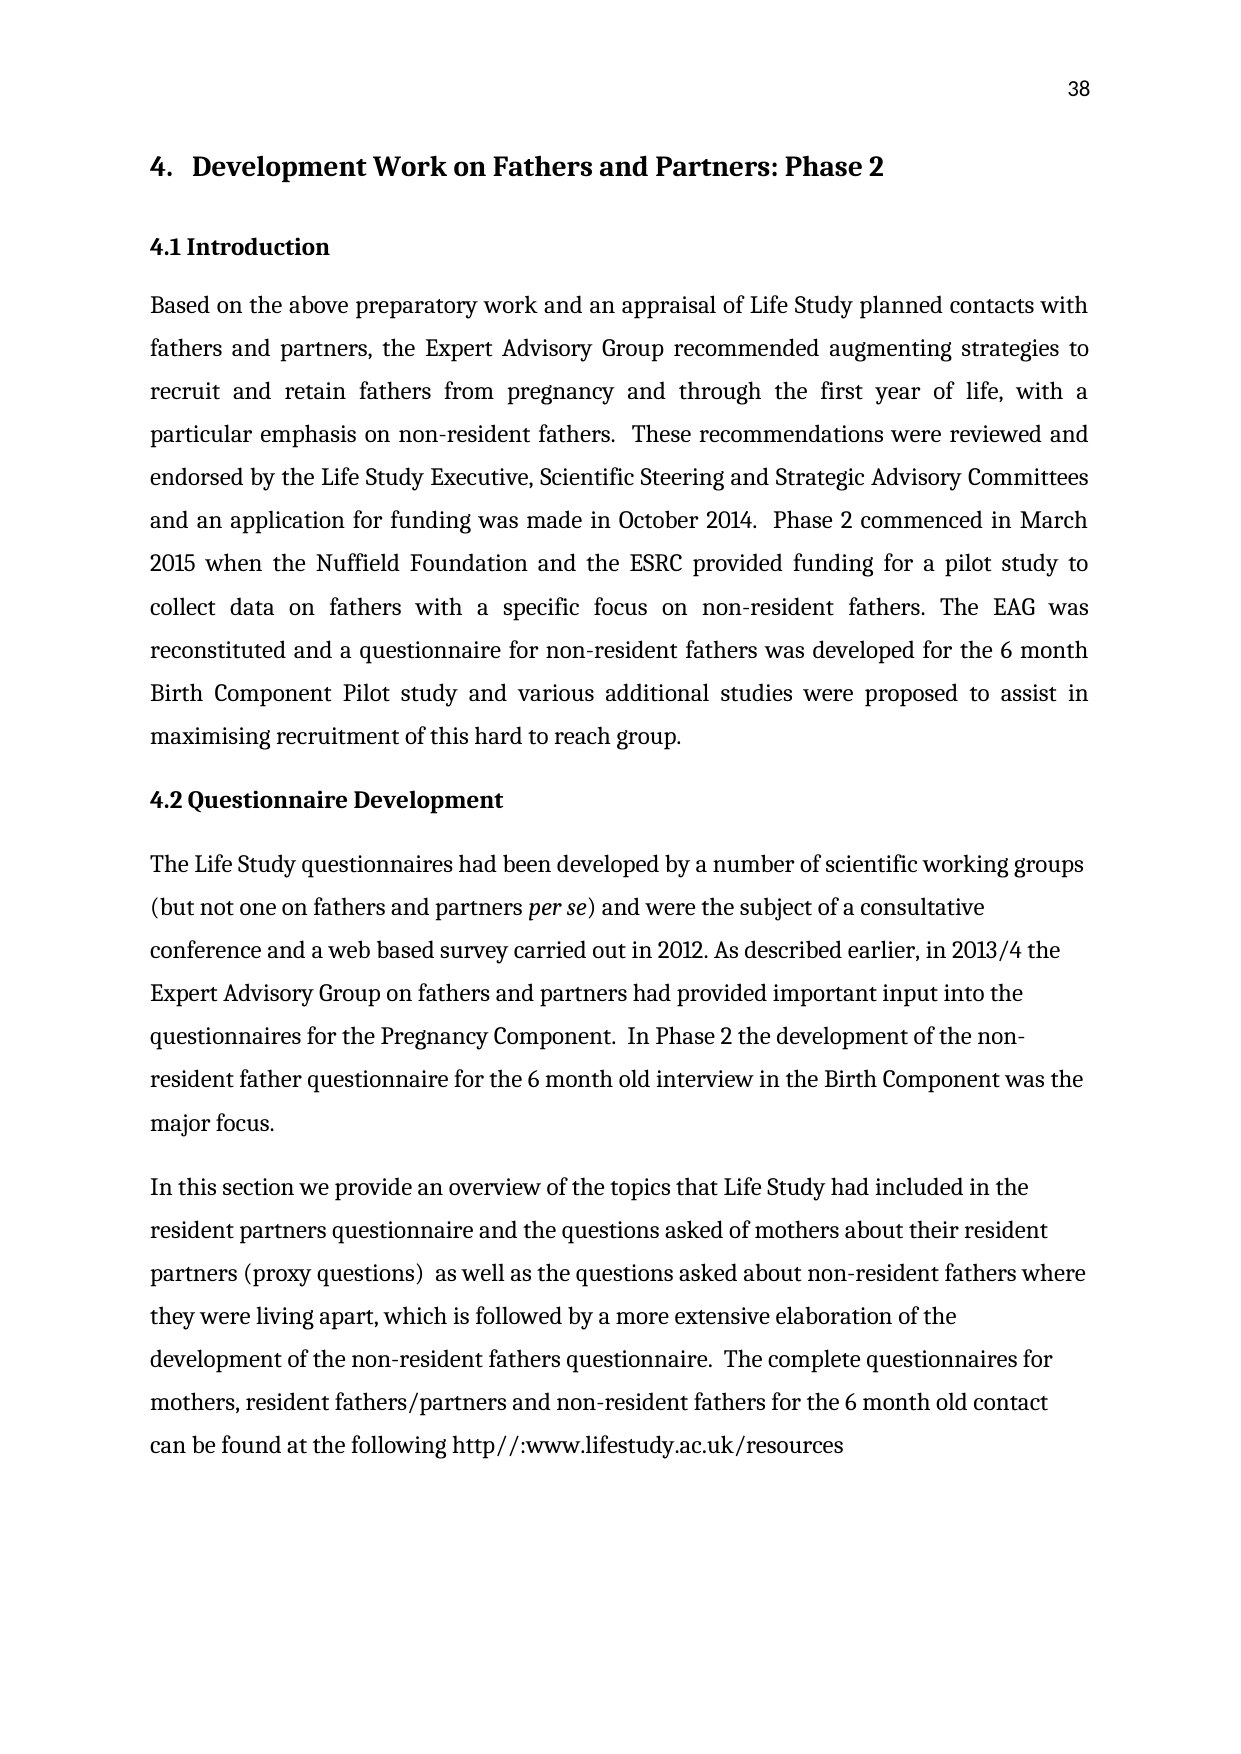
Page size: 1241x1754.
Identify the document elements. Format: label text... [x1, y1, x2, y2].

text 4. Development Work on Fathers and Partners: Phase 2 [150, 150, 1090, 183]
text 4.2 Questionnaire Development [150, 786, 1090, 814]
text In this section we provide an overview of the topics that Life Study had included in the resident partners questionnaire and the questions asked of mothers about their resident partners (proxy questions) as well as the questions asked about non-resident fathers where they were living apart, which is followed by a more extensive elaboration of the development of the non-resident fathers questionnaire. The complete questionnaires for mothers, resident fathers/partners and non-resident fathers for the 6 month old contact can be found at the following http//:www.lifestudy.ac.uk/resources [150, 1172, 1090, 1460]
text Based on the above preparatory work and an appraisal of Life Study planned contacts with fathers and partners, the Expert Advisory Group recommended augmenting strategies to recruit and retain fathers from pregnancy and through the first year of life, with a particular emphasis on non-resident fathers. These recommendations were reviewed and endorsed by the Life Study Executive, Scientific Steering and Strategic Advisory Committees and an application for funding was made in October 2014. Phase 2 commenced in March 2015 when the Nuffield Foundation and the ESRC provided funding for a pilot study to collect data on fathers with a specific focus on non-resident fathers. The EAG was reconstituted and a questionnaire for non-resident fathers was developed for the 6 month Birth Component Pilot study and various additional studies were proposed to assist in maximising recruitment of this hard to reach group. [150, 291, 1090, 751]
text The Life Study questionnaires had been developed by a number of scientific working groups (but not one on fathers and partners per se) and were the subject of a consultative conference and a web based survey carried out in 2012. As described earlier, in 2013/4 the Expert Advisory Group on fathers and partners had provided important input into the questionnaires for the Pregnancy Component. In Phase 2 the development of the non-resident father questionnaire for the 6 month old interview in the Birth Component was the major focus. [150, 850, 1090, 1137]
text 4.1 Introduction [150, 233, 1090, 262]
